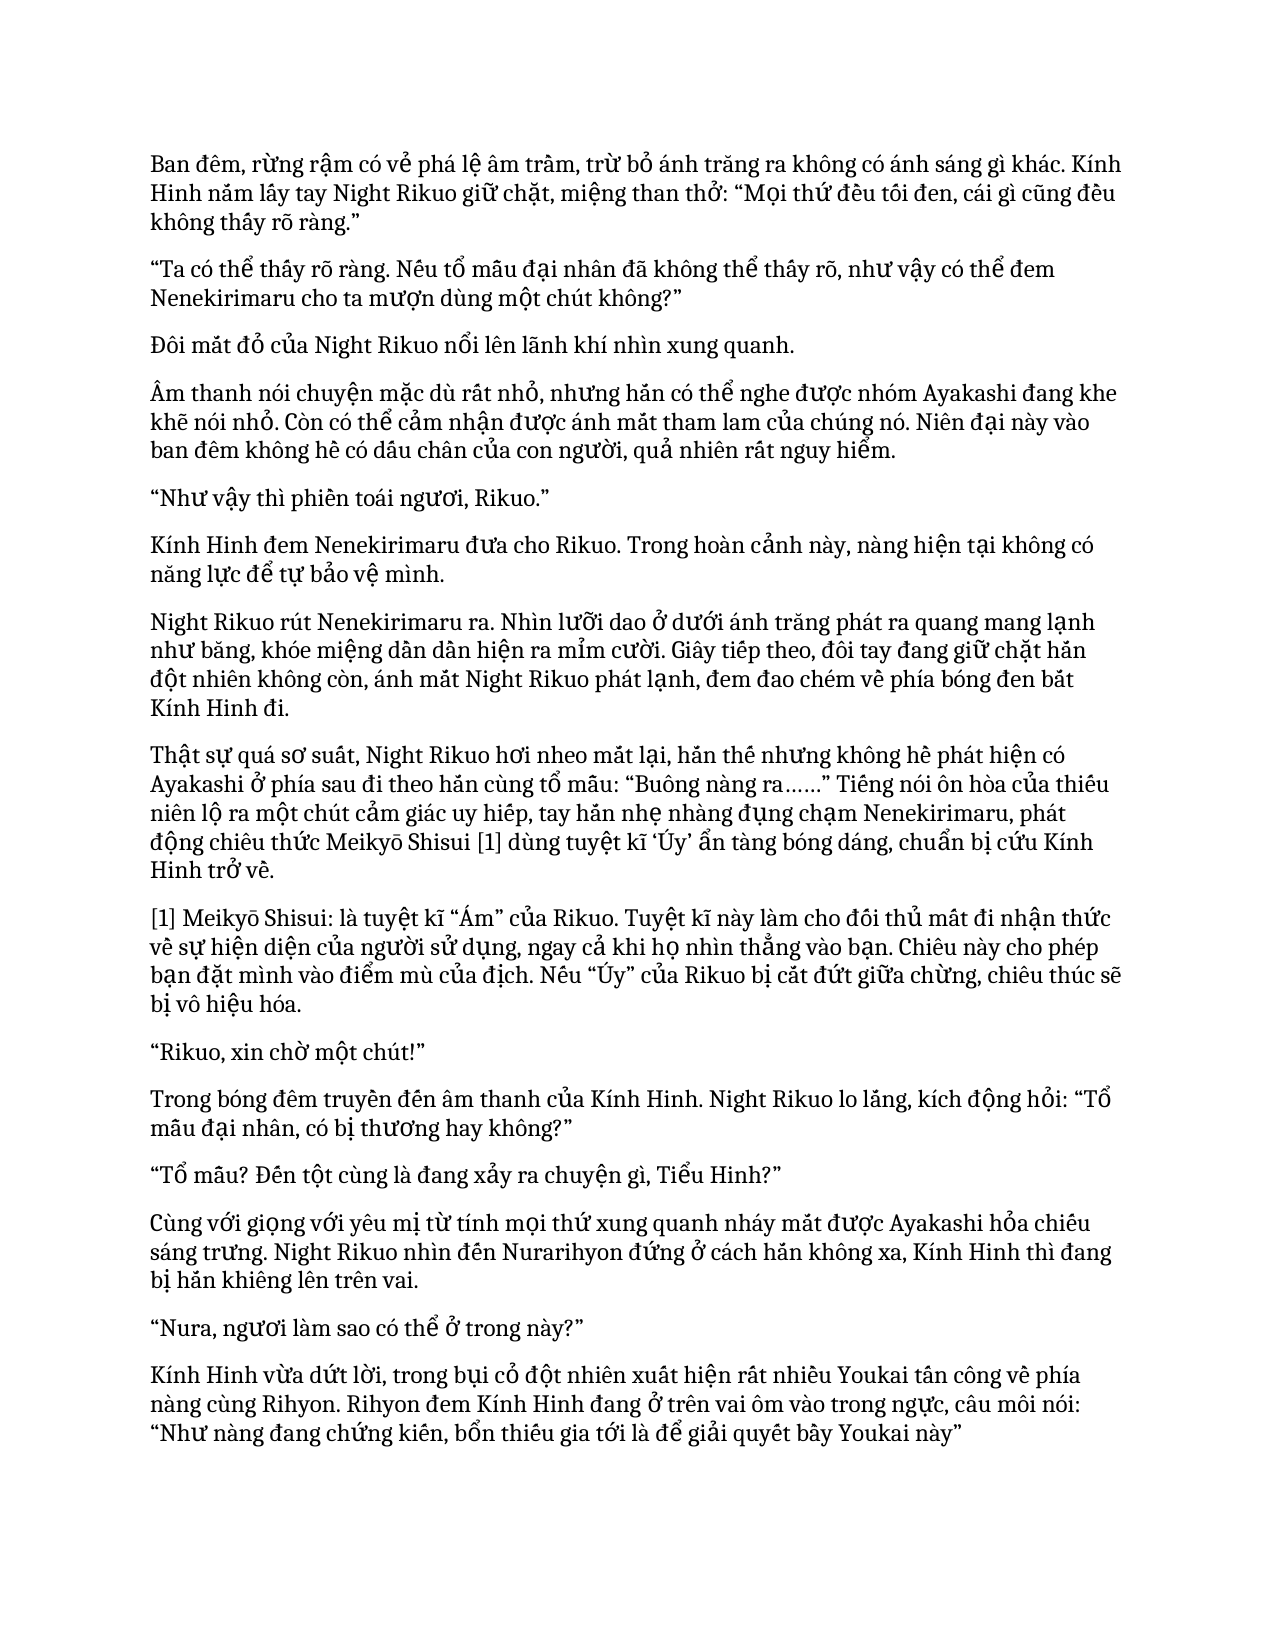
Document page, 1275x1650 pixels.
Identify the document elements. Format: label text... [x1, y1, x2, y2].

text Kính Hinh vừa dứt lời, trong bụi cỏ đột nhiên xuất hiện rất nhiều Youkai tấn công về phía nàng cùng Rihyon. Rihyon đem Kính Hinh đang ở trên vai ôm vào trong ngực, câu môi nói: “Như nàng đang chứng kiến, bổn thiếu gia tới là để giải quyết bầy Youkai này” [150, 1361, 1125, 1447]
text Đôi mắt đỏ của Night Rikuo nổi lên lãnh khí nhìn xung quanh. [150, 331, 1125, 360]
text “Tổ mẫu? Đến tột cùng là đang xảy ra chuyện gì, Tiểu Hinh?” [150, 1161, 1125, 1190]
text Thật sự quá sơ suất, Night Rikuo hơi nheo mắt lại, hắn thế nhưng không hề phát hiện có Ayakashi ở phía sau đi theo hắn cùng tổ mẫu: “Buông nàng ra……” Tiếng nói ôn hòa của thiếu niên lộ ra một chút cảm giác uy hiếp, tay hắn nhẹ nhàng đụng chạm Nenekirimaru, phát động chiêu thức Meikyō Shisui [1] dùng tuyệt kĩ ‘Úy’ ẩn tàng bóng dáng, chuẩn bị cứu Kính Hinh trở về. [150, 741, 1125, 885]
text Âm thanh nói chuyện mặc dù rất nhỏ, nhưng hắn có thể nghe được nhóm Ayakashi đang khe khẽ nói nhỏ. Còn có thể cảm nhận được ánh mắt tham lam của chúng nó. Niên đại này vào ban đêm không hề có dấu chân của con người, quả nhiên rất nguy hiểm. [150, 379, 1125, 465]
text “Như vậy thì phiền toái ngươi, Rikuo.” [150, 484, 1125, 512]
text Cùng với giọng với yêu mị từ tính mọi thứ xung quanh nháy mắt được Ayakashi hỏa chiếu sáng trưng. Night Rikuo nhìn đến Nurarihyon đứng ở cách hắn không xa, Kính Hinh thì đang bị hắn khiêng lên trên vai. [150, 1209, 1125, 1295]
text Trong bóng đêm truyền đến âm thanh của Kính Hinh. Night Rikuo lo lắng, kích động hỏi: “Tổ mẫu đại nhân, có bị thương hay không?” [150, 1085, 1125, 1142]
text “Ta có thể thấy rõ ràng. Nếu tổ mẫu đại nhân đã không thể thấy rõ, như vậy có thể đem Nenekirimaru cho ta mượn dùng một chút không?” [150, 255, 1125, 312]
text [1] Meikyō Shisui: là tuyệt kĩ “Ám” của Rikuo. Tuyệt kĩ này làm cho đối thủ mất đi nhận thức về sự hiện diện của người sử dụng, ngay cả khi họ nhìn thẳng vào bạn. Chiêu này cho phép bạn đặt mình vào điểm mù của địch. Nếu “Úy” của Rikuo bị cắt đứt giữa chừng, chiêu thúc sẽ bị vô hiệu hóa. [150, 904, 1125, 1019]
text “Nura, ngươi làm sao có thể ở trong này?” [150, 1314, 1125, 1342]
text Kính Hinh đem Nenekirimaru đưa cho Rikuo. Trong hoàn cảnh này, nàng hiện tại không có năng lực để tự bảo vệ mình. [150, 531, 1125, 589]
text “Rikuo, xin chờ một chút!” [150, 1037, 1125, 1066]
text Night Rikuo rút Nenekirimaru ra. Nhìn lưỡi dao ở dưới ánh trăng phát ra quang mang lạnh như băng, khóe miệng dần dần hiện ra mỉm cười. Giây tiếp theo, đôi tay đang giữ chặt hắn đột nhiên không còn, ánh mắt Night Rikuo phát lạnh, đem đao chém về phía bóng đen bắt Kính Hinh đi. [150, 607, 1125, 722]
text Ban đêm, rừng rậm có vẻ phá lệ âm trầm, trừ bỏ ánh trăng ra không có ánh sáng gì khác. Kính Hinh nắm lấy tay Night Rikuo giữ chặt, miệng than thở: “Mọi thứ đều tối đen, cái gì cũng đều không thấy rõ ràng.” [150, 150, 1125, 236]
